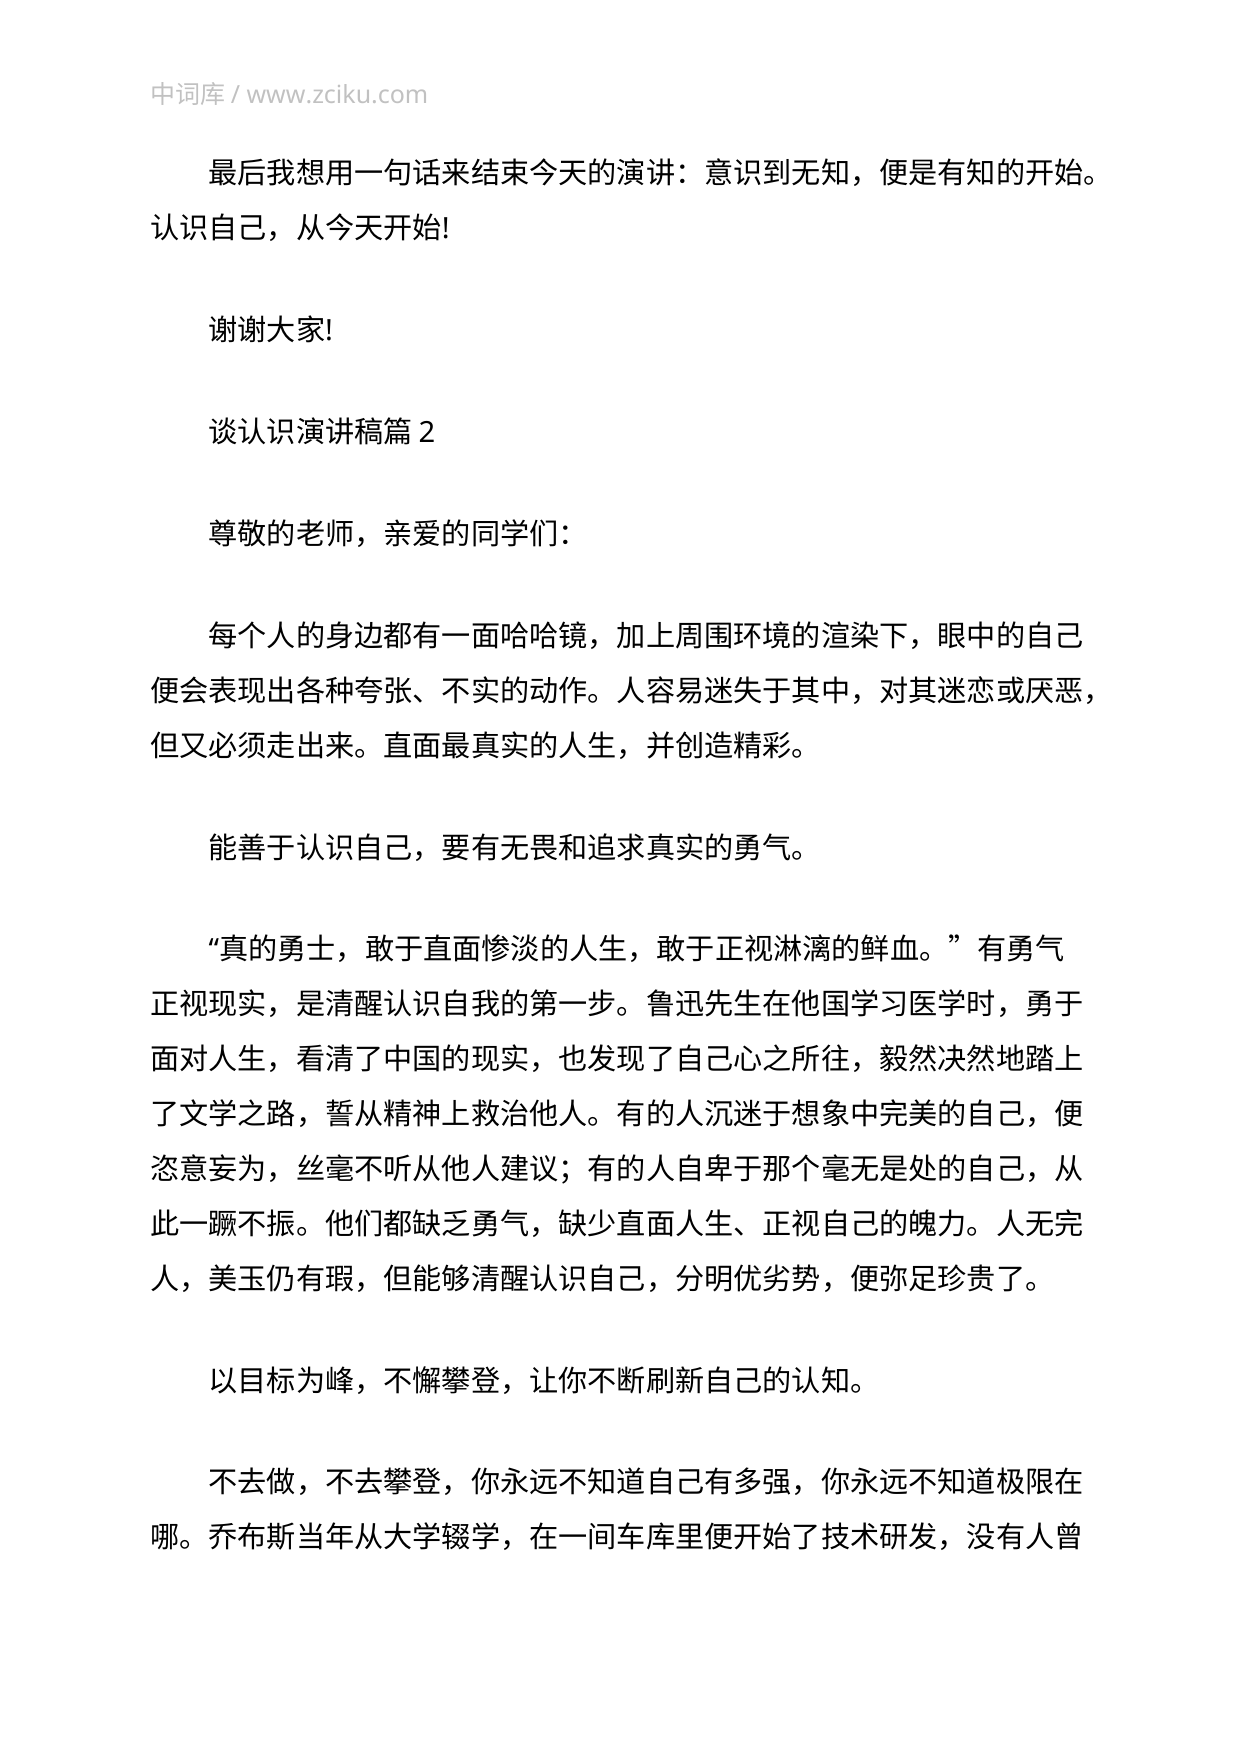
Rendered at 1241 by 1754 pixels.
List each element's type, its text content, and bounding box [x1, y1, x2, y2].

text 谢谢大家! [150, 307, 1090, 349]
text 每个人的身边都有一面哈哈镜，加上周围环境的渲染下，眼中的自己便会表现出各种夸张、不实的动作。人容易迷失于其中，对其迷恋或厌恶，但又必须走出来。直面最真实的人生，并创造精彩。 [150, 613, 1090, 765]
text “真的勇士，敢于直面惨淡的人生，敢于正视淋漓的鲜血。”有勇气正视现实，是清醒认识自我的第一步。鲁迅先生在他国学习医学时，勇于面对人生，看清了中国的现实，也发现了自己心之所往，毅然决然地踏上了文学之路，誓从精神上救治他人。有的人沉迷于想象中完美的自己，便恣意妄为，丝毫不听从他人建议；有的人自卑于那个毫无是处的自己，从此一蹶不振。他们都缺乏勇气，缺少直面人生、正视自己的魄力。人无完人，美玉仍有瑕，但能够清醒认识自己，分明优劣势，便弥足珍贵了。 [150, 926, 1090, 1298]
text 以目标为峰，不懈攀登，让你不断刷新自己的认知。 [150, 1357, 1090, 1399]
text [150, 1459, 1090, 1556]
text 尊敬的老师，亲爱的同学们： [150, 511, 1090, 553]
text 谈认识演讲稿篇2 [150, 409, 1090, 451]
text 最后我想用一句话来结束今天的演讲：意识到无知，便是有知的开始。认识自己，从今天开始! [150, 150, 1090, 247]
text 能善于认识自己，要有无畏和追求真实的勇气。 [150, 824, 1090, 866]
